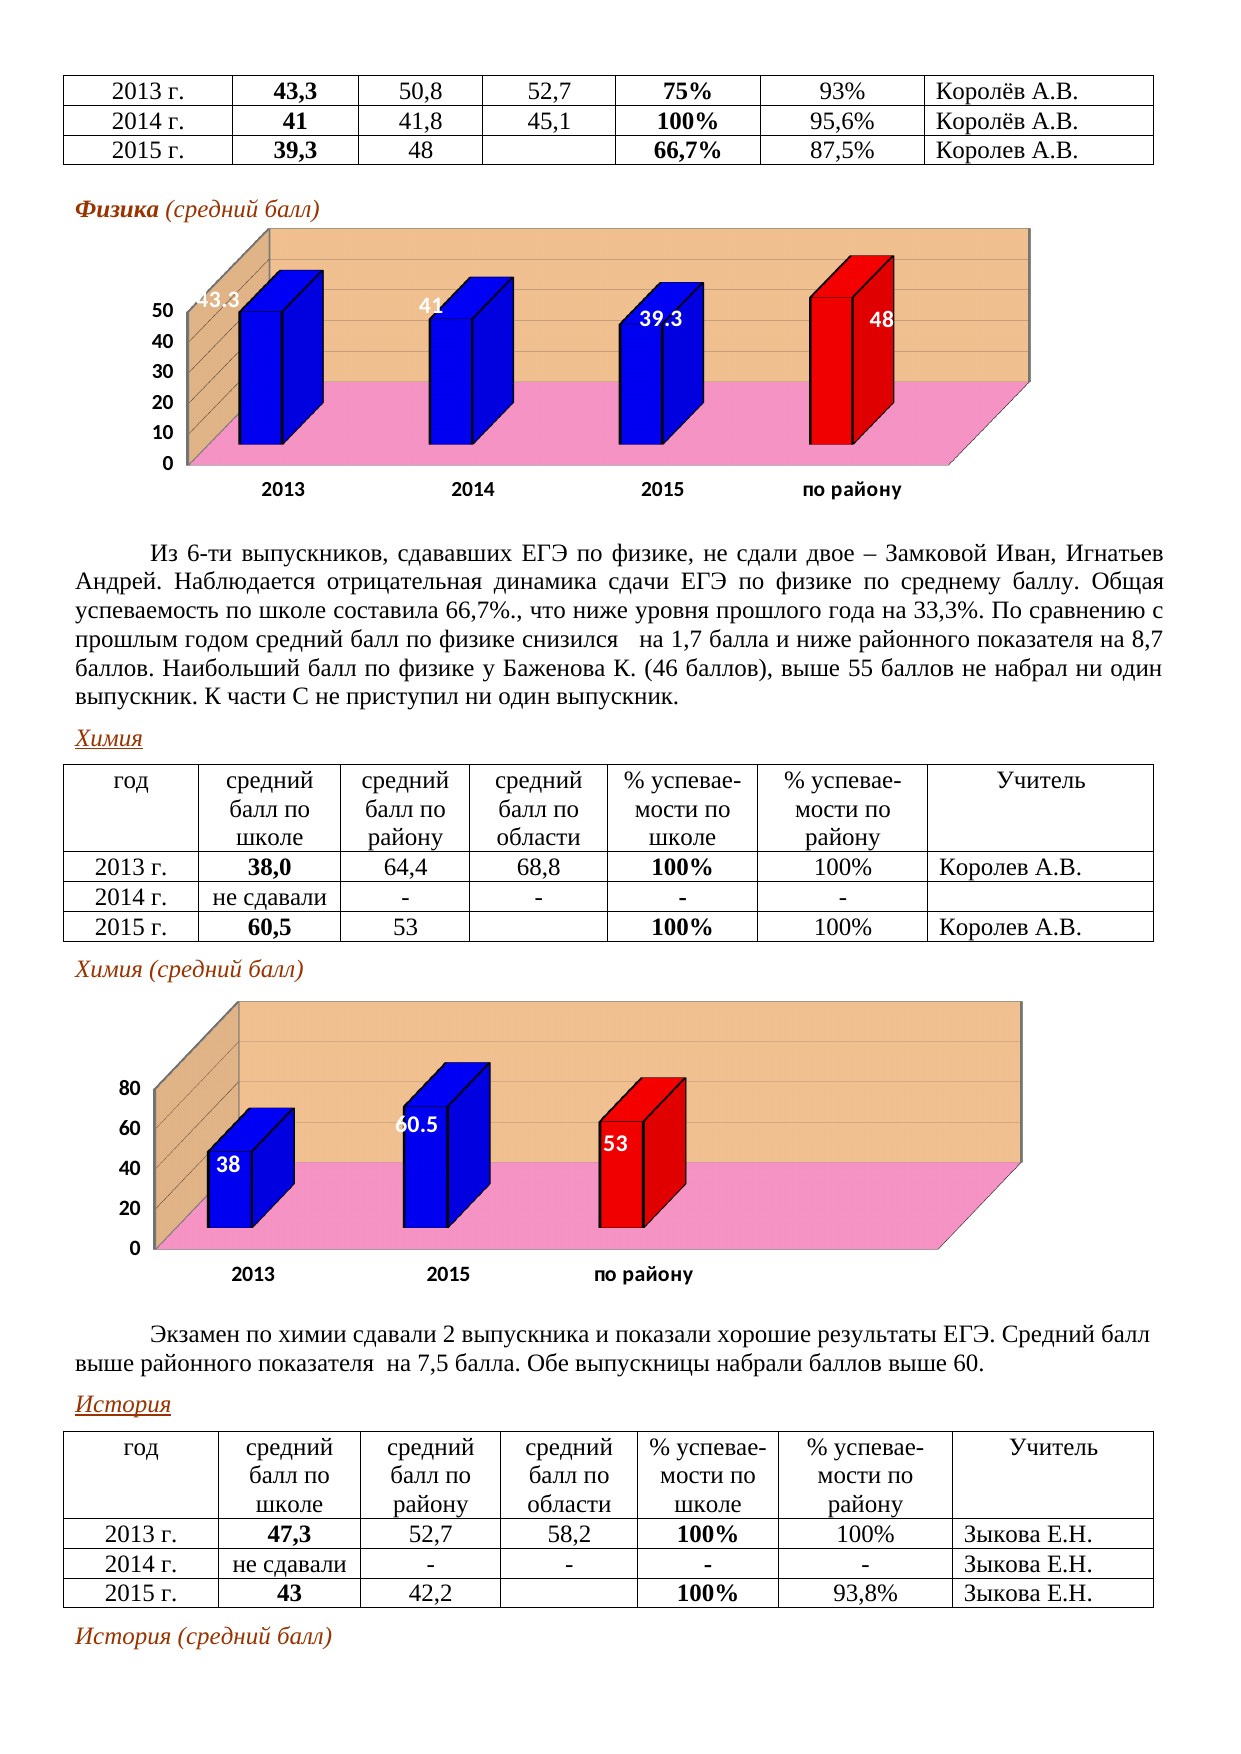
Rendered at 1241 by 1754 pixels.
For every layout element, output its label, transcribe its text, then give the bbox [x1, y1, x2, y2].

table_header % успевае-мости по району [779, 1432, 952, 1518]
table_header средний балл по области [470, 765, 607, 851]
table_cell 100% [779, 1519, 952, 1548]
table_cell 48 [359, 136, 482, 164]
text История [75, 1389, 1165, 1418]
table_cell . [64, 852, 198, 881]
text Физика (средний балл) [75, 194, 1165, 223]
table_cell 93% [761, 76, 924, 105]
table_cell 45,1 [483, 106, 615, 134]
table_cell 95,6% [761, 106, 924, 134]
table_cell 52,7 [483, 76, 615, 105]
table_cell - [470, 882, 607, 911]
table_cell 100% [608, 912, 757, 941]
table_cell Зыкова Е.Н. [953, 1579, 1153, 1607]
table_cell [483, 136, 615, 164]
table_header средний балл по школе [199, 765, 340, 851]
table_cell 38,0 [199, 852, 340, 881]
table_cell 66,7% [616, 136, 760, 164]
table_header год [64, 765, 198, 851]
table_cell 53 [341, 912, 469, 941]
table_cell 100% [638, 1579, 778, 1607]
text Химия [75, 723, 1165, 751]
table_cell 75% [616, 76, 760, 105]
table_cell - [638, 1549, 778, 1577]
table_cell Королев А.В. [928, 852, 1153, 881]
table_header средний балл по району [341, 765, 469, 851]
table_header Учитель [953, 1432, 1153, 1518]
table_header % успевае-мости по школе [638, 1432, 778, 1518]
table_cell 43,3 [233, 76, 358, 105]
table_header % успевае-мости по школе [608, 765, 757, 851]
table_cell 100% [758, 852, 927, 881]
table_cell 47,3 [219, 1519, 360, 1548]
table_cell Королев А.В. [928, 912, 1153, 941]
table_cell . [64, 1519, 218, 1548]
table_cell не сдавали [199, 882, 340, 911]
table_cell . [64, 106, 232, 134]
table_cell 60,5 [199, 912, 340, 941]
table_cell . [64, 912, 198, 941]
table_cell не сдавали [219, 1549, 360, 1577]
table_header Учитель [928, 765, 1153, 851]
table_cell 100% [608, 852, 757, 881]
table_cell 58,2 [501, 1519, 637, 1548]
table_cell Королев А.В. [925, 136, 1153, 164]
table_cell - [501, 1549, 637, 1577]
table_cell . [64, 136, 232, 164]
table_cell 100% [616, 106, 760, 134]
table_cell . [64, 1579, 218, 1607]
table_cell - [361, 1549, 500, 1577]
table_cell 39,3 [233, 136, 358, 164]
table_cell 100% [758, 912, 927, 941]
text Химия (средний балл) [75, 954, 1165, 983]
table_cell 43 [219, 1579, 360, 1607]
table_cell [501, 1579, 637, 1607]
table_header средний балл по области [501, 1432, 637, 1518]
table_cell 87,5% [761, 136, 924, 164]
table_cell 41 [233, 106, 358, 134]
table_cell - [779, 1549, 952, 1577]
table_cell Зыкова Е.Н. [953, 1549, 1153, 1577]
table_header год [64, 1432, 218, 1518]
table_cell . [64, 1549, 218, 1577]
table_cell 100% [638, 1519, 778, 1548]
table_cell 50,8 [359, 76, 482, 105]
text Из 6-ти выпускников, сдававших ЕГЭ по физике, не сдали двое – Замковой Иван, Игнатьев Андрей. Наблюдается отрицательная динамика сдачи ЕГЭ по физике по среднему баллу. Общая успеваемость по школе составила 66,7%., что ниже уровня прошлого года на 33,3%. По сравнению с прошлым годом средний балл по физике снизился на 1,7 балла и ниже районного показателя на 8,7 баллов. Наибольший балл по физике у Баженова К. (46 баллов), выше 55 баллов не набрал ни один выпускник. К части С не приступил ни один выпускник. [75, 538, 1165, 710]
table_cell Королёв А.В. [925, 76, 1153, 105]
table_cell Зыкова Е.Н. [953, 1519, 1153, 1548]
table_cell 42,2 [361, 1579, 500, 1607]
table_header средний балл по району [361, 1432, 500, 1518]
table_cell Королёв А.В. [925, 106, 1153, 134]
table_cell 93,8% [779, 1579, 952, 1607]
table_cell - [341, 882, 469, 911]
table_cell - [758, 882, 927, 911]
table_cell . [64, 76, 232, 105]
table_cell [470, 912, 607, 941]
table_cell [928, 882, 1153, 911]
table_cell 68,8 [470, 852, 607, 881]
table_cell . [64, 882, 198, 911]
table_header средний балл по школе [219, 1432, 360, 1518]
text История (средний балл) [75, 1621, 1165, 1649]
table_cell - [608, 882, 757, 911]
table_header % успевае-мости по району [758, 765, 927, 851]
table_cell 41,8 [359, 106, 482, 134]
table_cell 64,4 [341, 852, 469, 881]
table_cell 52,7 [361, 1519, 500, 1548]
text Экзамен по химии сдавали 2 выпускника и показали хорошие результаты ЕГЭ. Средний балл выше районного показателя на 7,5 балла. Обе выпускницы набрали баллов выше 60. [75, 1319, 1165, 1377]
